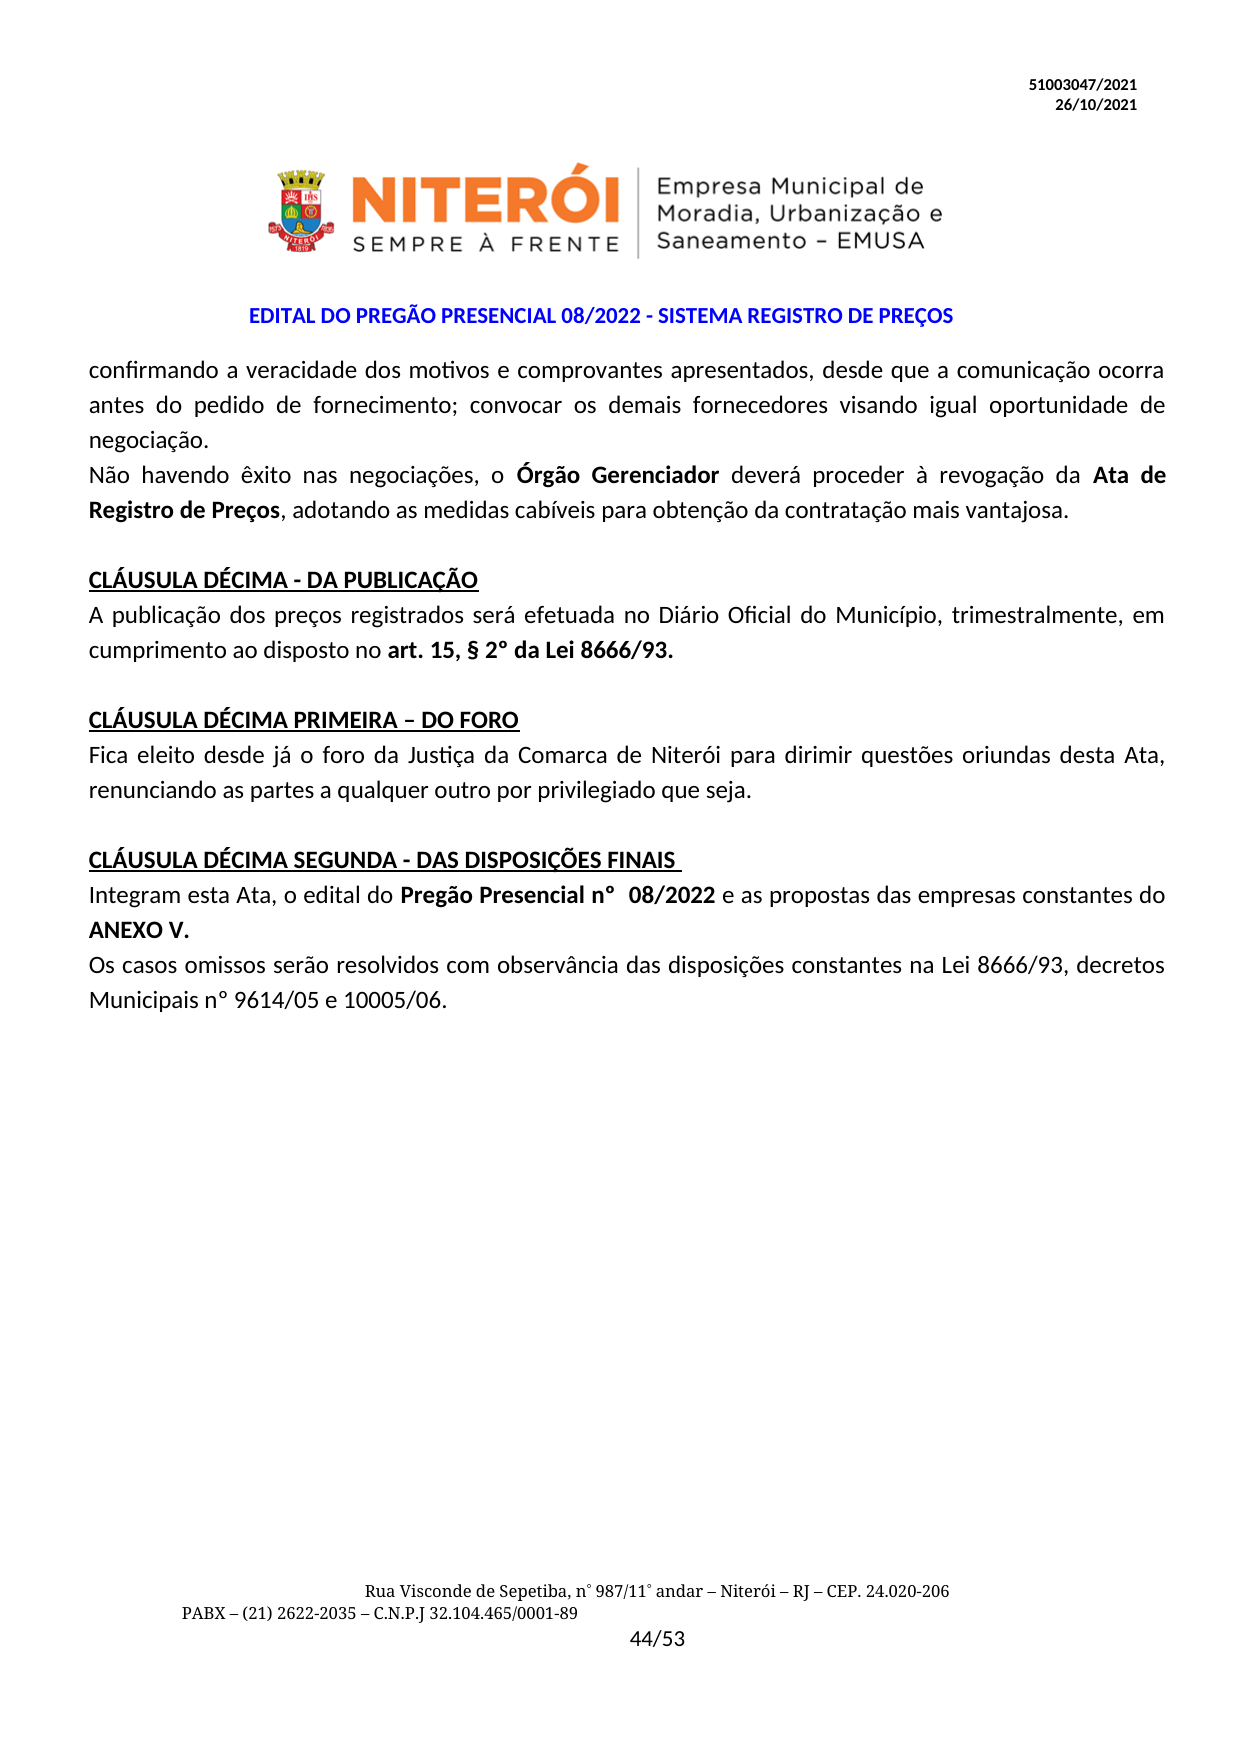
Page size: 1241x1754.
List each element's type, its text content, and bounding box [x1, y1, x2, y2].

text CLÁUSULA DÉCIMA - DA PUBLICAÇÃO [88, 564, 1167, 594]
text A publicação dos preços registrados será efetuada no Diário Oficial do Município, trimestralmente, em cumprimento ao disposto no art. 15, § 2º da Lei 8666/93. [88, 599, 1167, 664]
text CLÁUSULA DÉCIMA PRIMEIRA – DO FORO [88, 704, 1167, 734]
picture [245, 142, 952, 273]
text Não havendo êxito nas negociações, o Órgão Gerenciador deverá proceder à revogação da Ata de Registro de Preços, adotando as medidas cabíveis para obtenção da contratação mais vantajosa. [88, 459, 1167, 524]
text Integram esta Ata, o edital do Pregão Presencial nº 08/2022 e as propostas das empresas constantes do ANEXO V. [88, 879, 1167, 944]
text Fica eleito desde já o foro da Justiça da Comarca de Niterói para dirimir questões oriundas desta Ata, renunciando as partes a qualquer outro por privilegiado que seja. [88, 739, 1167, 804]
text CLÁUSULA DÉCIMA SEGUNDA - DAS DISPOSIÇÕES FINAIS [88, 844, 1167, 874]
text Os casos omissos serão resolvidos com observância das disposições constantes na Lei 8666/93, decretos Municipais nº 9614/05 e 10005/06. [88, 949, 1167, 1014]
